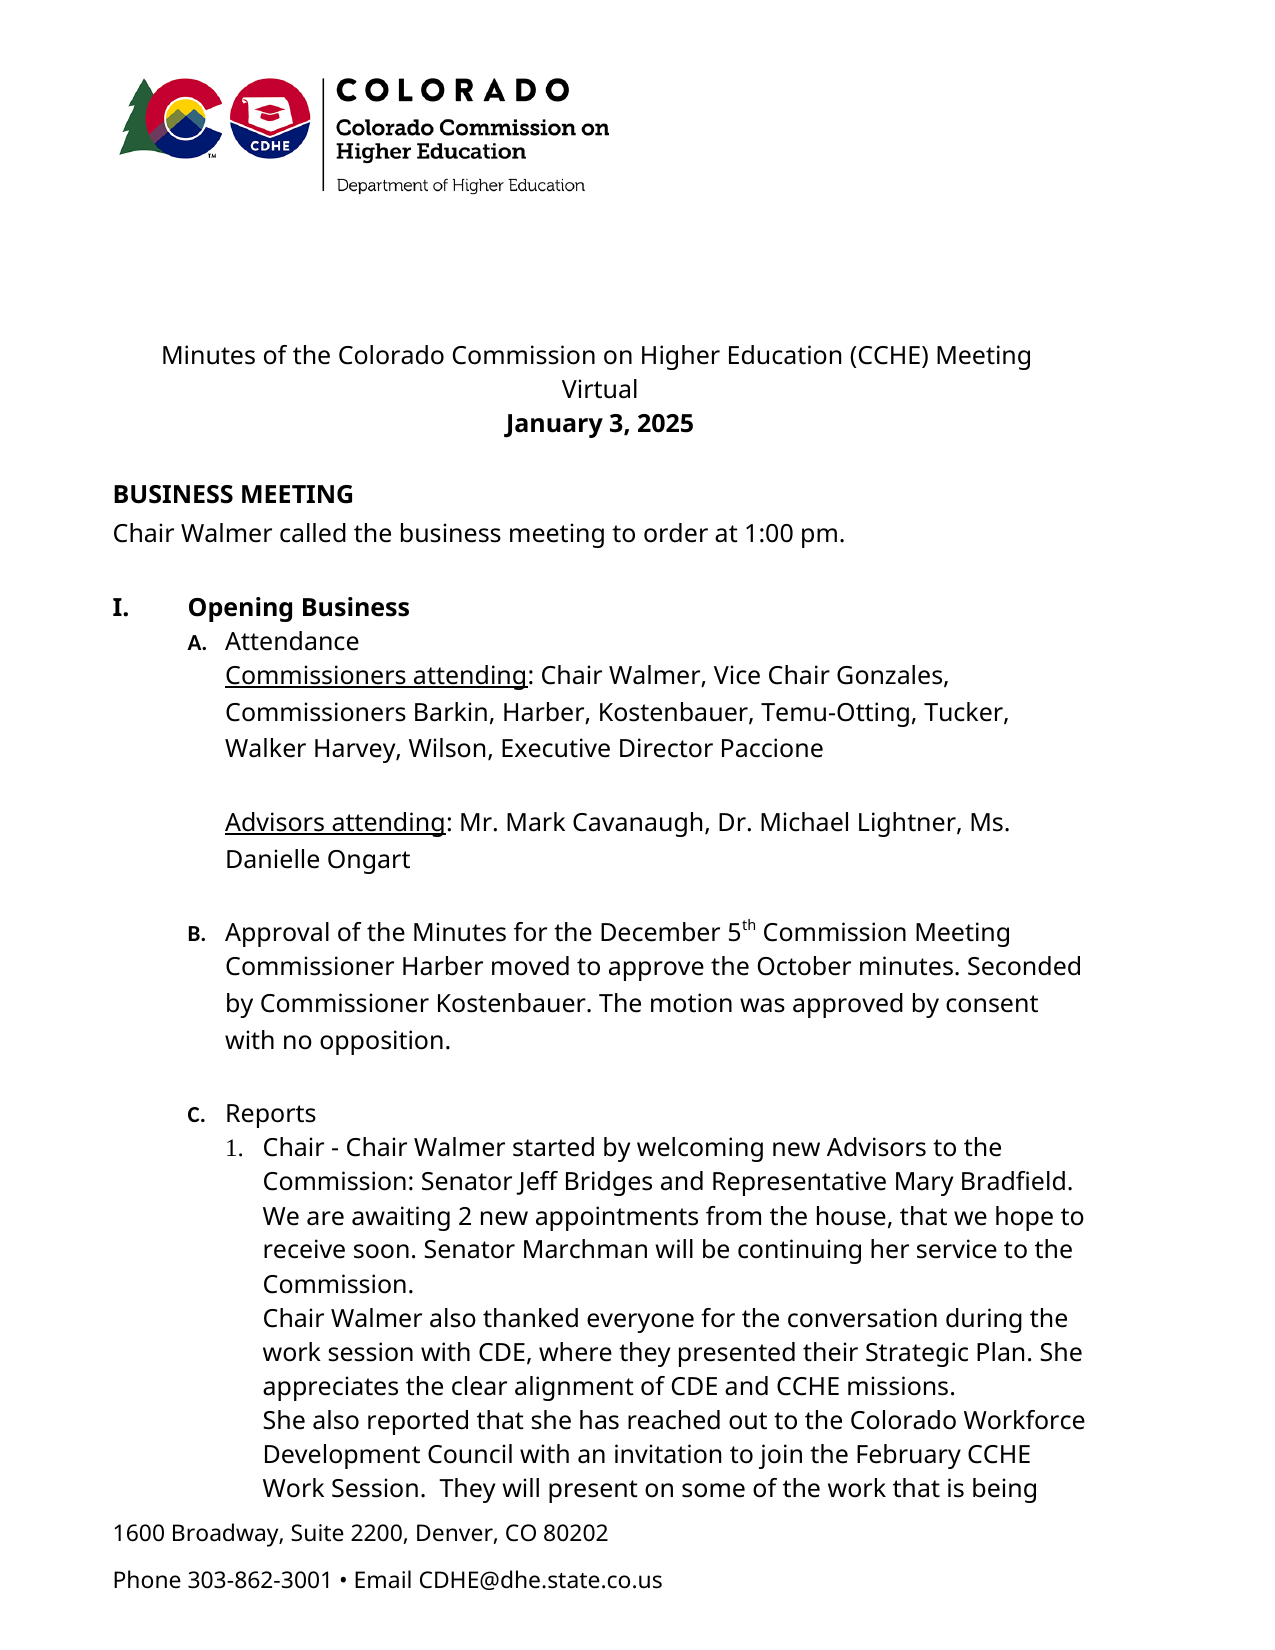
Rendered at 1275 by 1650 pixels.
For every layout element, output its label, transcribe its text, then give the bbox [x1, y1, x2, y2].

text Minutes of the Colorado Commission on Higher Education (CCHE) Meeting [112, 338, 1087, 372]
list Chair Walmer also thanked everyone for the conversation during the work session with CDE, where they presented their Strategic Plan. She appreciates the clear alignment of CDE and CCHE missions. [262, 1300, 1087, 1402]
list Opening Business [112, 589, 1181, 623]
list Attendance [187, 623, 1087, 657]
text BUSINESS MEETING [112, 477, 1181, 511]
text Commissioner Harber moved to approve the October minutes. Seconded by Commissioner Kostenbauer. The motion was approved by consent with no opposition. [225, 949, 1087, 1056]
list Chair - Chair Walmer started by welcoming new Advisors to the Commission: Senator Jeff Bridges and Representative Mary Bradfield. We are awaiting 2 new appointments from the house, that we hope to receive soon. Senator Marchman will be continuing her service to the Commission. [225, 1130, 1087, 1300]
text Chair Walmer called the business meeting to order at 1:00 pm. [112, 516, 1181, 550]
text Virtual [112, 372, 1087, 406]
text Advisors attending: Mr. Mark Cavanaugh, Dr. Michael Lightner, Ms. Danielle Ongart [225, 804, 1087, 875]
picture [118, 77, 610, 195]
list Reports [187, 1096, 1087, 1130]
list Approval of the Minutes for the December 5th Commission Meeting [187, 915, 1087, 949]
text January 3, 2025 [112, 406, 1087, 440]
text Commissioners attending: Chair Walmer, Vice Chair Gonzales, Commissioners Barkin, Harber, Kostenbauer, Temu-Otting, Tucker, Walker Harvey, Wilson, Executive Director Paccione [225, 657, 1087, 765]
